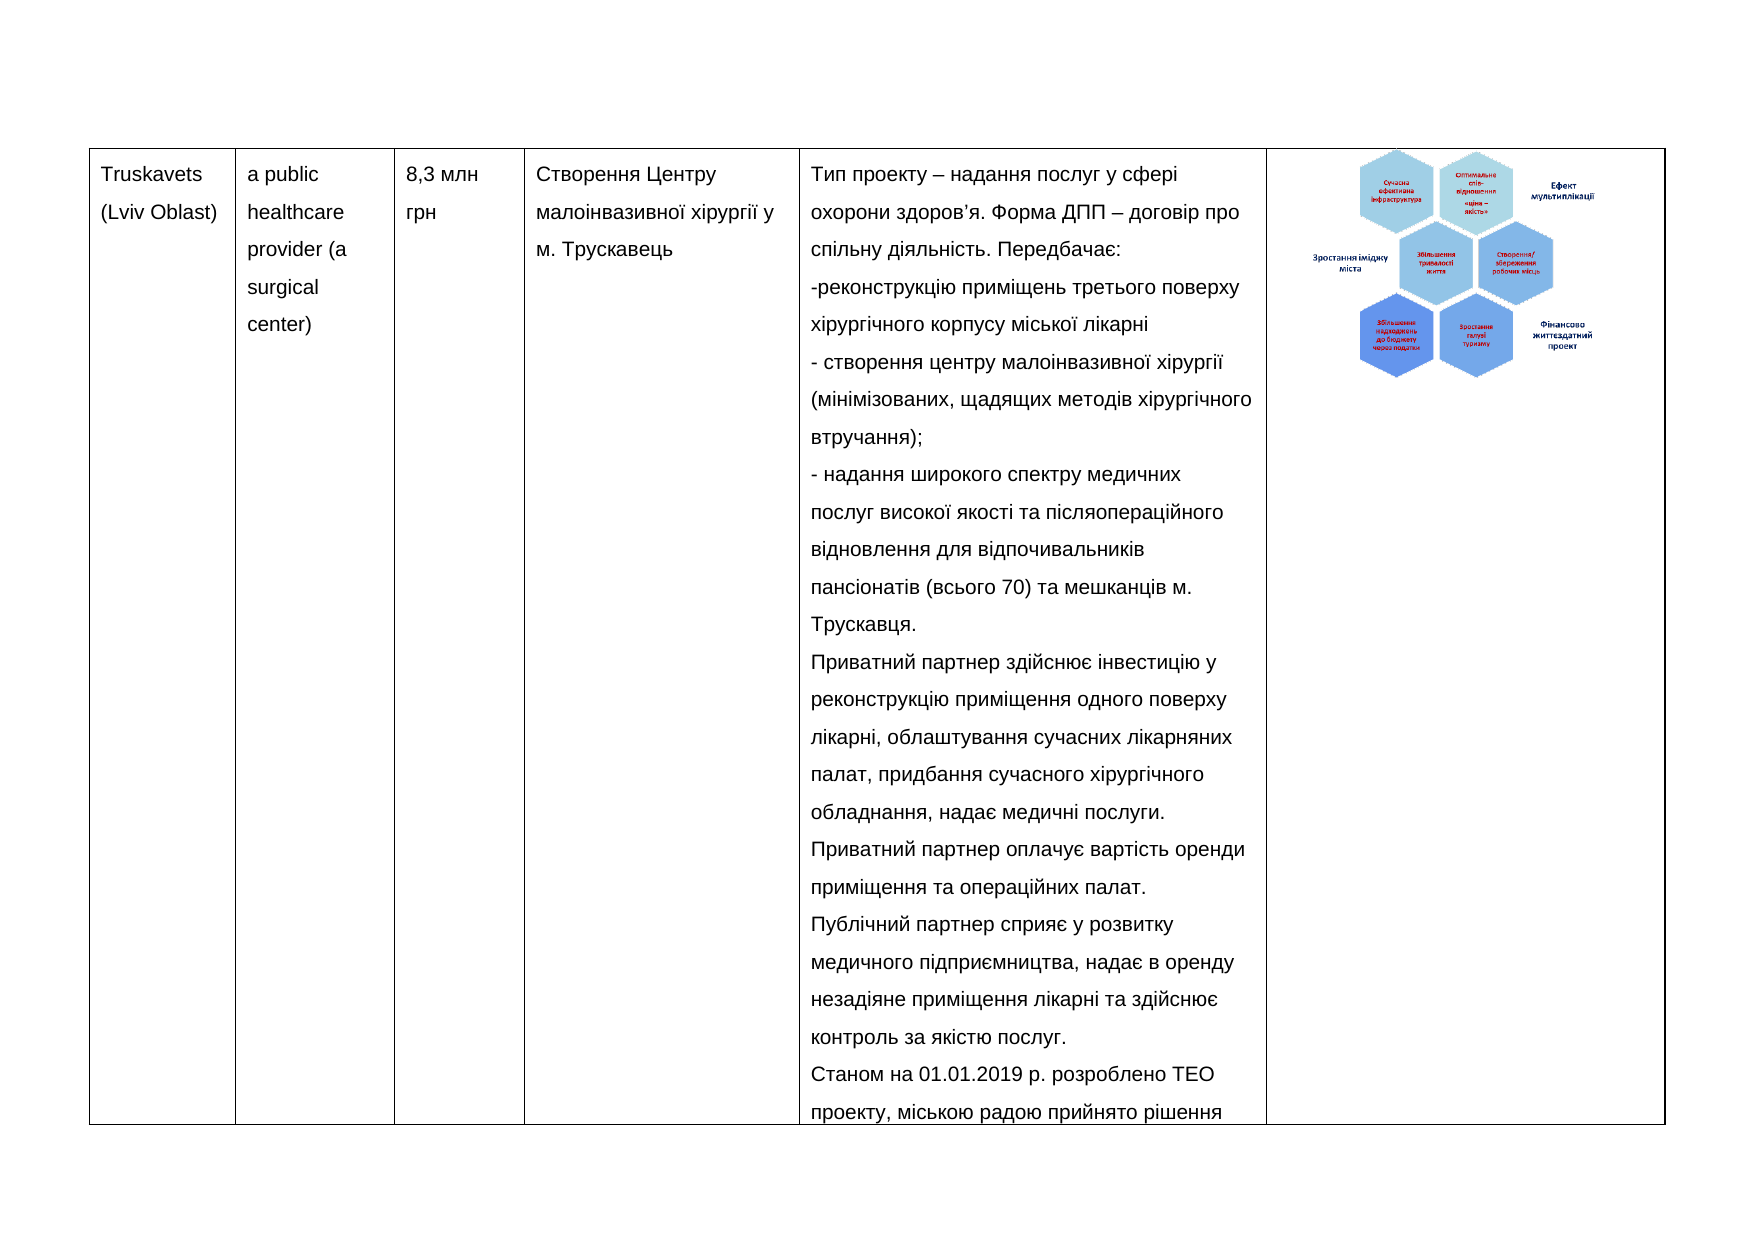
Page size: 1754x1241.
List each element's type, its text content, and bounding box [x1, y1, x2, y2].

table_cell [236, 149, 394, 1124]
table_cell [90, 149, 235, 1124]
picture [1277, 148, 1637, 378]
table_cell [525, 149, 799, 1124]
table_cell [800, 149, 1266, 1124]
table_cell 8,3 млн грн [395, 149, 524, 1124]
table_cell [1267, 149, 1664, 1124]
